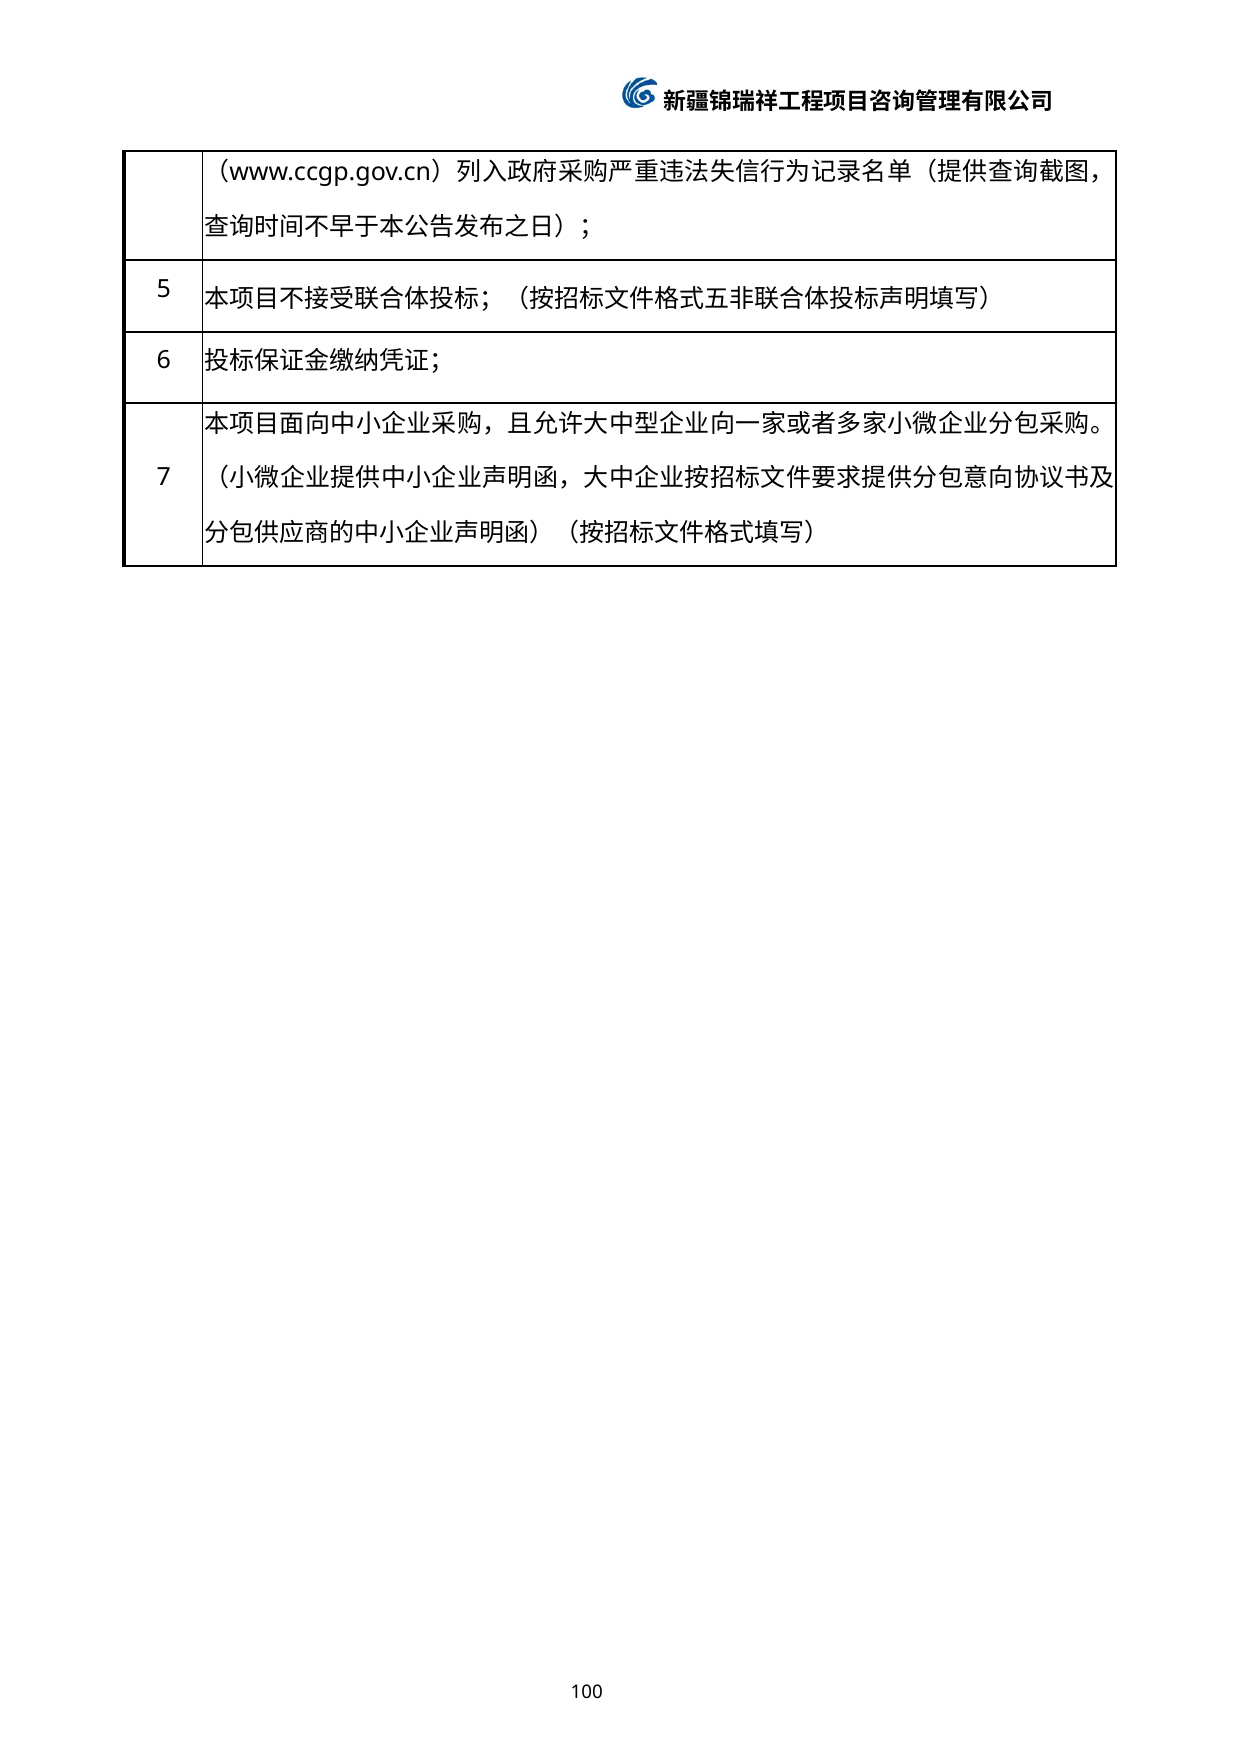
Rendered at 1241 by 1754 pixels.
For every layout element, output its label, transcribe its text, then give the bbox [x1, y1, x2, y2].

table_cell 投标保证金缴纳凭证； [203, 333, 1115, 402]
table_cell 7 [126, 404, 202, 565]
table_cell 本项目不接受联合体投标；（按招标文件格式五非联合体投标声明填写） [203, 261, 1115, 331]
picture [621, 74, 658, 110]
table_cell 本项目面向中小企业采购，且允许大中型企业向一家或者多家小微企业分包采购。（小微企业提供中小企业声明函，大中企业按招标文件要求提供分包意向协议书及分包供应商的中小企业声明函）（按招标文件格式填写） [203, 404, 1115, 565]
table_cell 6 [126, 333, 202, 402]
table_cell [203, 152, 1115, 259]
table_cell 4 [126, 152, 202, 259]
table_cell 5 [126, 261, 202, 331]
